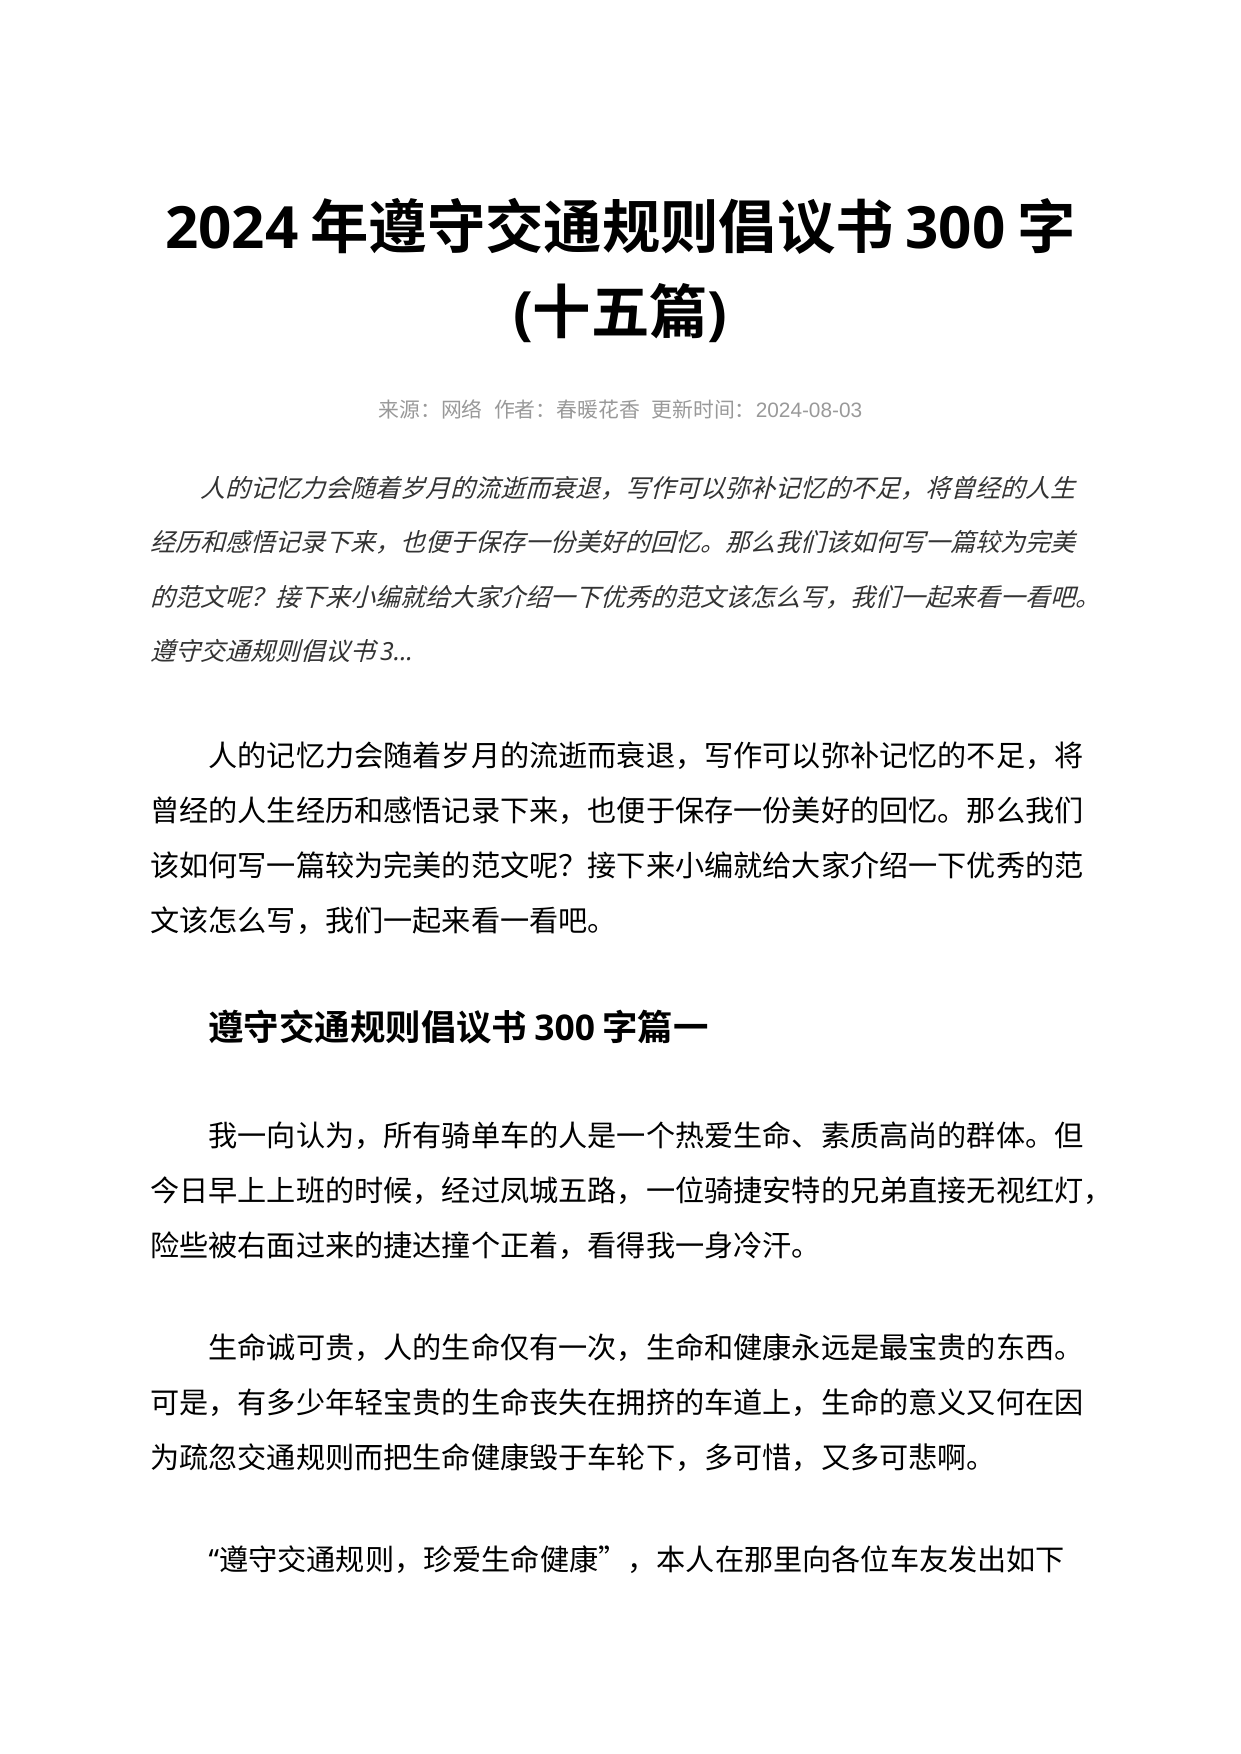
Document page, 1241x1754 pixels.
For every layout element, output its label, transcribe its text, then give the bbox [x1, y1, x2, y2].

text 遵守交通规则倡议书300字篇一 [150, 999, 1090, 1051]
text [150, 1536, 1090, 1578]
text 人的记忆力会随着岁月的流逝而衰退，写作可以弥补记忆的不足，将曾经的人生经历和感悟记录下来，也便于保存一份美好的回忆。那么我们该如何写一篇较为完美的范文呢？接下来小编就给大家介绍一下优秀的范文该怎么写，我们一起来看一看吧。遵守交通规则倡议书3... [150, 468, 1090, 668]
text 人的记忆力会随着岁月的流逝而衰退，写作可以弥补记忆的不足，将曾经的人生经历和感悟记录下来，也便于保存一份美好的回忆。那么我们该如何写一篇较为完美的范文呢？接下来小编就给大家介绍一下优秀的范文该怎么写，我们一起来看一看吧。 [150, 733, 1090, 940]
text 生命诚可贵，人的生命仅有一次，生命和健康永远是最宝贵的东西。可是，有多少年轻宝贵的生命丧失在拥挤的车道上，生命的意义又何在因为疏忽交通规则而把生命健康毁于车轮下，多可惜，又多可悲啊。 [150, 1324, 1090, 1477]
text 我一向认为，所有骑单车的人是一个热爱生命、素质高尚的群体。但今日早上上班的时候，经过凤城五路，一位骑捷安特的兄弟直接无视红灯，险些被右面过来的捷达撞个正着，看得我一身冷汗。 [150, 1113, 1090, 1265]
subtitle 2024年遵守交通规则倡议书300字(十五篇) [150, 181, 1090, 351]
text 来源：网络 作者：春暖花香 更新时间：2024-08-03 [150, 398, 1090, 422]
